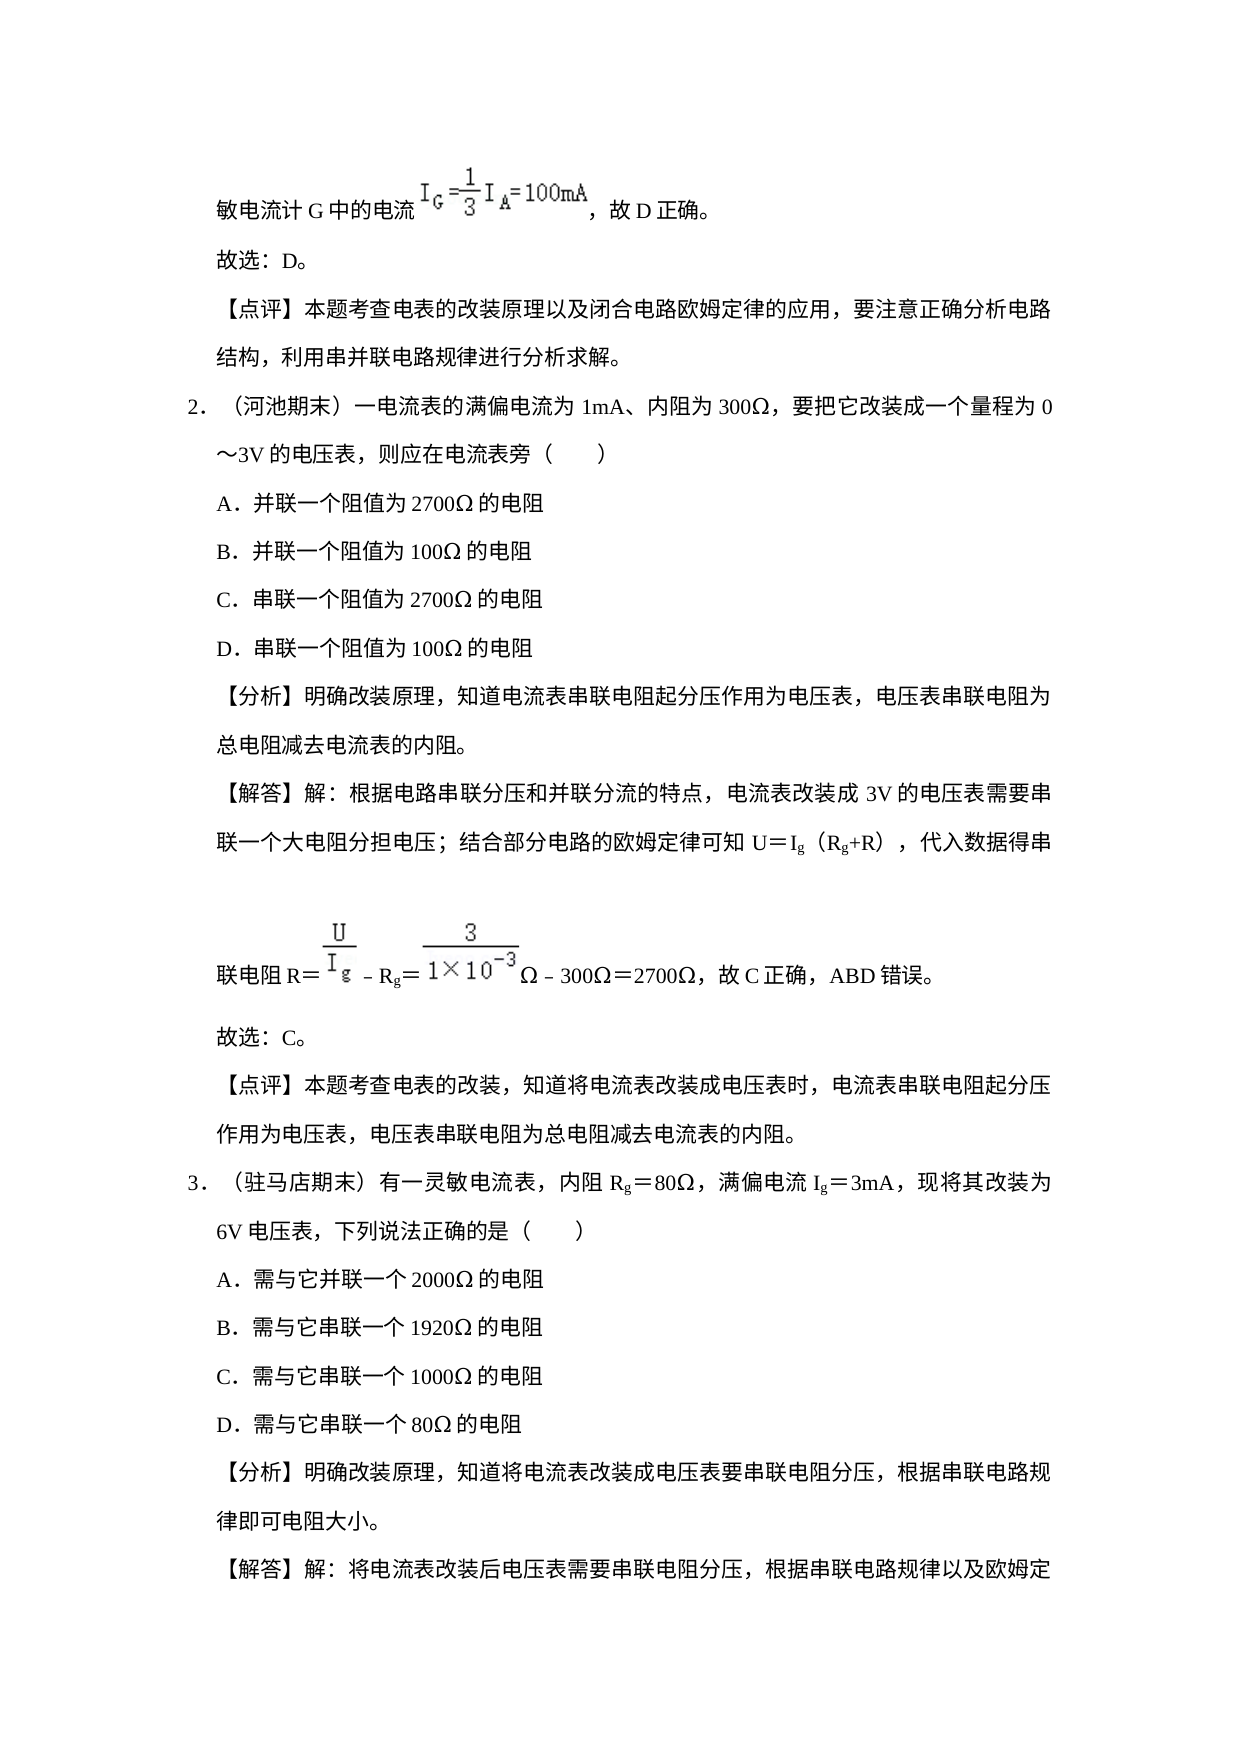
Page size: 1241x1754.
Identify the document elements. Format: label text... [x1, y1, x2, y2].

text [216, 162, 1053, 227]
text D．串联一个阻值为100Ω的电阻 [187, 630, 1053, 663]
text 3．（驻马店期末）有一灵敏电流表，内阻Rg＝80Ω，满偏电流Ig＝3mA，现将其改装为6V电压表，下列说法正确的是（ ） [187, 1164, 1053, 1246]
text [216, 1552, 1053, 1584]
text 【解答】解：根据电路串联分压和并联分流的特点，电流表改装成3V的电压表需要串联一个大电阻分担电压；结合部分电路的欧姆定律可知U＝Ig（Rg+R），代入数据得串联电阻R＝﹣Rg＝Ω﹣300Ω＝2700Ω，故C正确，ABD错误。 [216, 776, 1053, 1003]
text 2．（河池期末）一电流表的满偏电流为1mA、内阻为300Ω，要把它改装成一个量程为0～3V的电压表，则应在电流表旁（ ） [187, 388, 1053, 469]
text B．并联一个阻值为100Ω的电阻 [187, 534, 1053, 566]
text A．并联一个阻值为2700Ω的电阻 [187, 485, 1053, 518]
text 故选：C。 [216, 1019, 1053, 1052]
text 【点评】本题考查电表的改装原理以及闭合电路欧姆定律的应用，要注意正确分析电路结构，利用串并联电路规律进行分析求解。 [216, 291, 1053, 372]
text C．串联一个阻值为2700Ω的电阻 [187, 582, 1053, 614]
picture [415, 163, 588, 219]
text D．需与它串联一个80Ω的电阻 [187, 1407, 1053, 1439]
picture [322, 919, 357, 984]
text 【点评】本题考查电表的改装，知道将电流表改装成电压表时，电流表串联电阻起分压作用为电压表，电压表串联电阻为总电阻减去电流表的内阻。 [216, 1067, 1053, 1149]
picture [422, 919, 520, 984]
text C．需与它串联一个1000Ω的电阻 [187, 1358, 1053, 1391]
text 【分析】明确改装原理，知道电流表串联电阻起分压作用为电压表，电压表串联电阻为总电阻减去电流表的内阻。 [216, 679, 1053, 760]
text A．需与它并联一个2000Ω的电阻 [187, 1262, 1053, 1294]
text 故选：D。 [216, 243, 1053, 275]
text 【分析】明确改装原理，知道将电流表改装成电压表要串联电阻分压，根据串联电路规律即可电阻大小。 [216, 1455, 1053, 1536]
text B．需与它串联一个1920Ω的电阻 [187, 1310, 1053, 1342]
